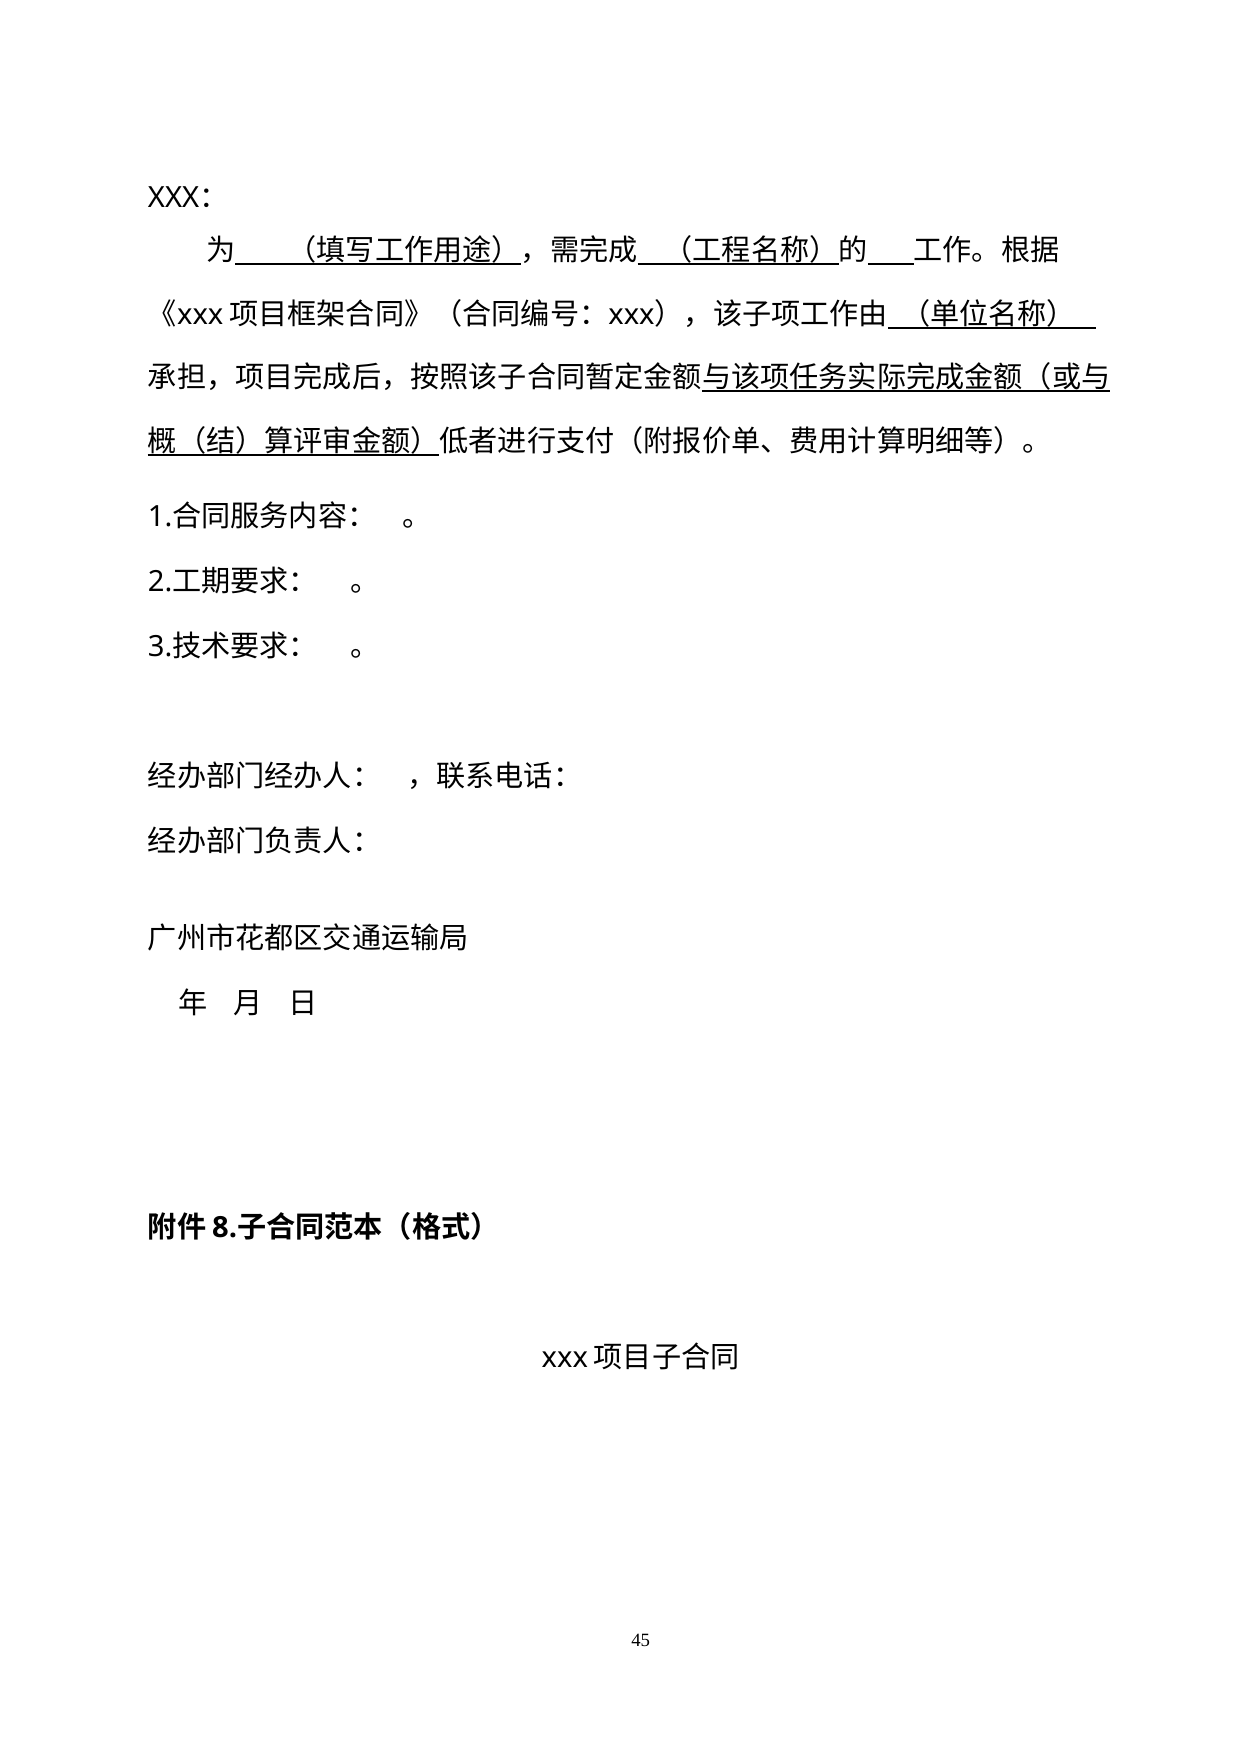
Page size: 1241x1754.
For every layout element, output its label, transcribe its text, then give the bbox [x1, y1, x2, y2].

text XXX： [148, 162, 1133, 227]
text 为 （填写工作用途），需完成 （工程名称）的 工作。根据《xxx项目框架合同》（合同编号：xxx），该子项工作由 （单位名称） 承担，项目完成后，按照该子合同暂定金额与该项任务实际完成金额（或与概（结）算评审金额）低者进行支付（附报价单、费用计算明细等）。 [148, 227, 1133, 460]
text 附件8.子合同范本（格式） [148, 1192, 1133, 1257]
text 3.技术要求： 。 [148, 611, 1133, 676]
text 年 月 日 [148, 968, 1133, 1033]
text xxx项目子合同 [148, 1322, 1133, 1387]
text 经办部门经办人： ，联系电话： [148, 741, 1133, 806]
text 经办部门负责人： [148, 806, 1133, 871]
text 广州市花都区交通运输局 [148, 903, 1133, 968]
text 1.合同服务内容： 。 [148, 481, 1133, 546]
text 2.工期要求： 。 [148, 546, 1133, 611]
